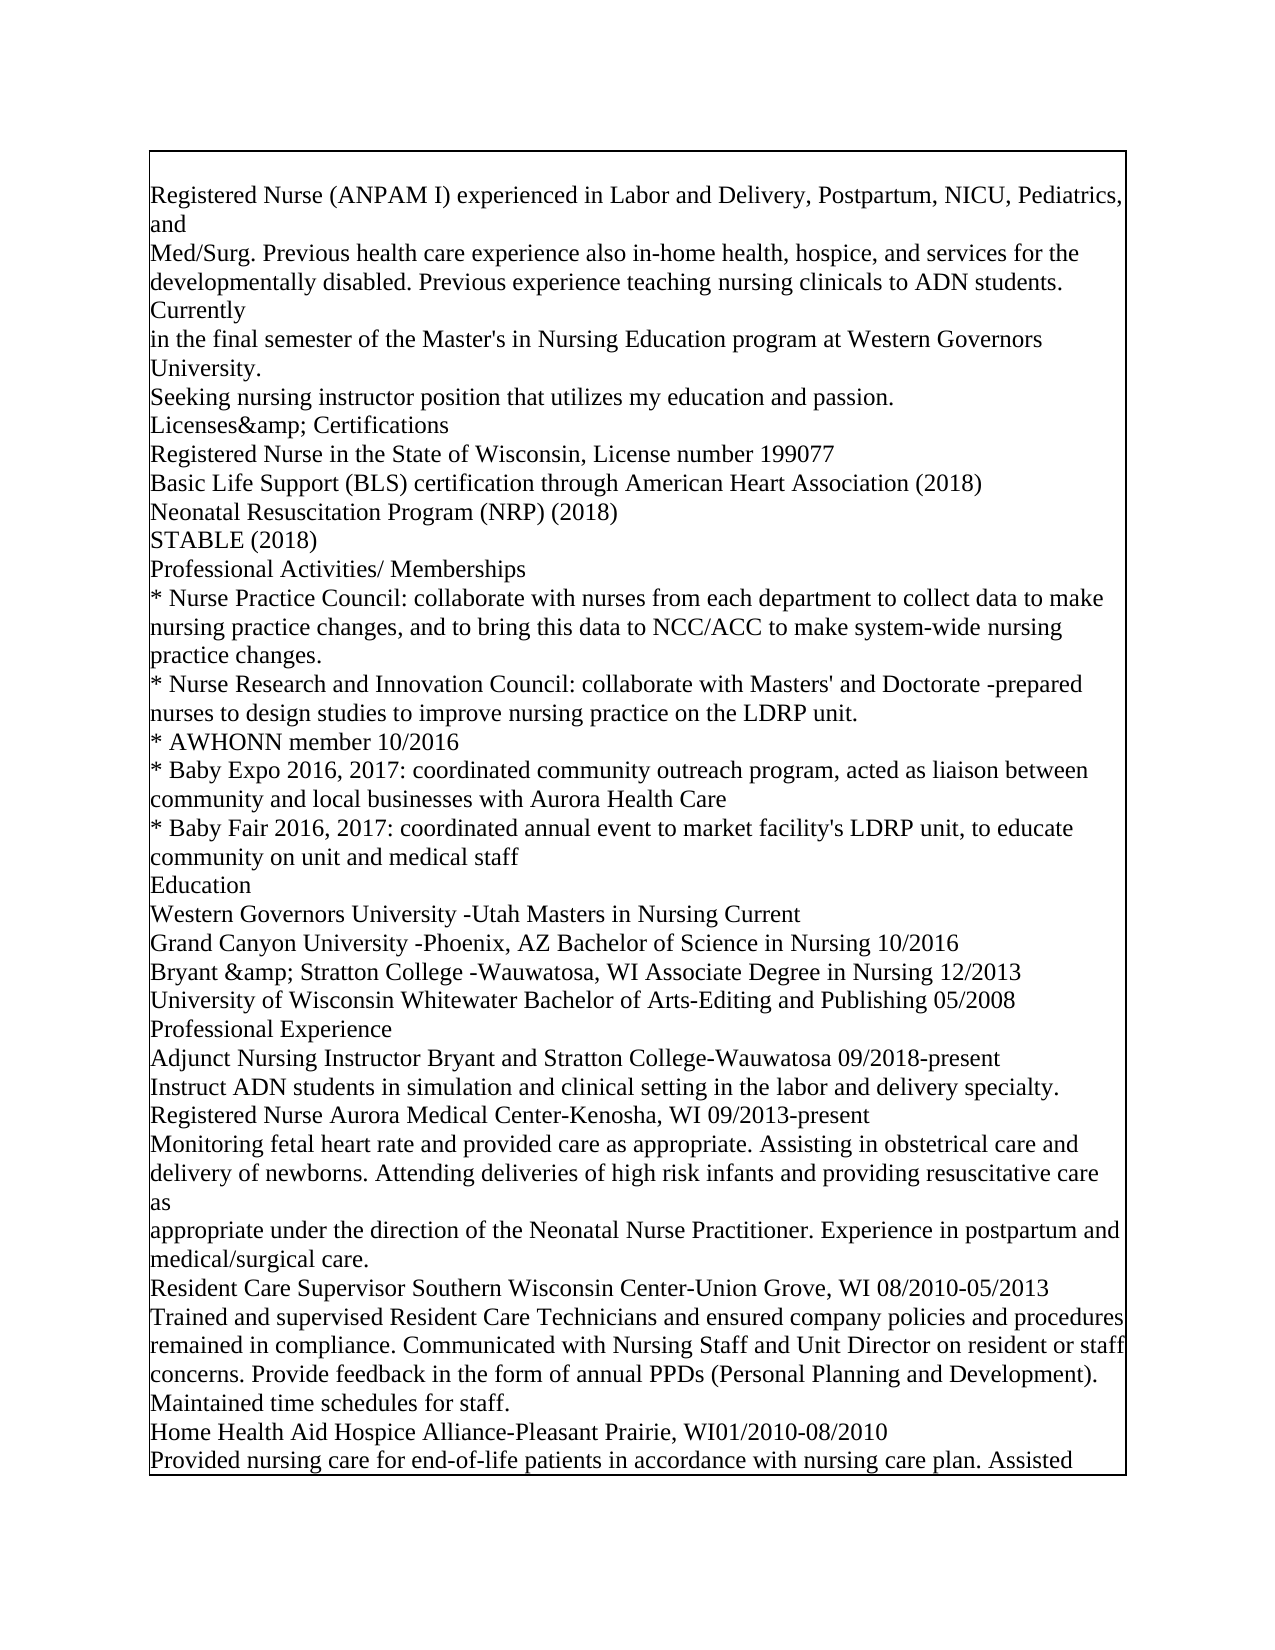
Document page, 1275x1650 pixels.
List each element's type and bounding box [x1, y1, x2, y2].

table_header [150, 152, 1125, 1474]
